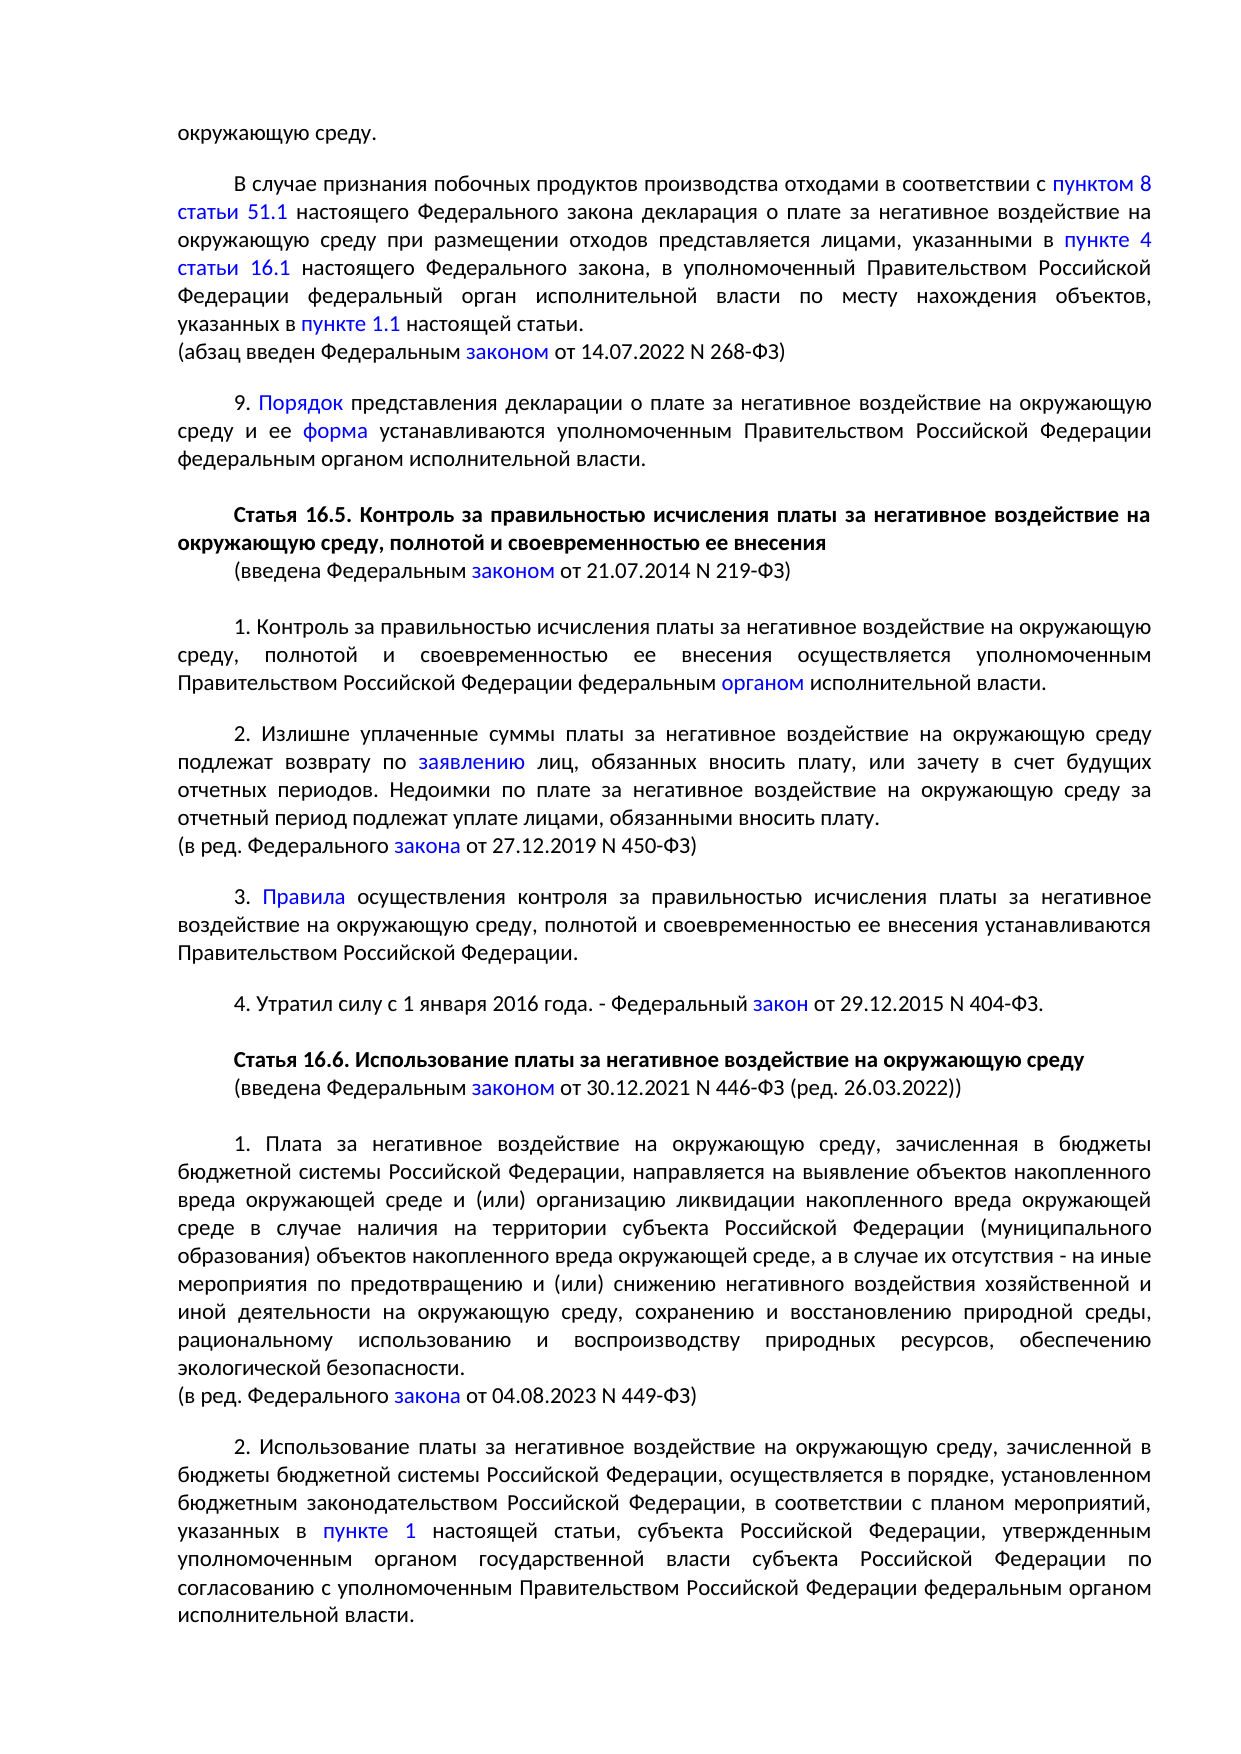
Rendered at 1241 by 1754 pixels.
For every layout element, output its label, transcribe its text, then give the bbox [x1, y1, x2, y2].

text (абзац введен Федеральным законом от 14.07.2022 N 268-ФЗ) [177, 337, 1152, 365]
text 4. Утратил силу с 1 января 2016 года. - Федеральный закон от 29.12.2015 N 404-ФЗ. [177, 989, 1152, 1017]
text (введена Федеральным законом от 21.07.2014 N 219-ФЗ) [177, 556, 1152, 584]
text 2. Использование платы за негативное воздействие на окружающую среду, зачисленной в бюджеты бюджетной системы Российской Федерации, осуществляется в порядке, установленном бюджетным законодательством Российской Федерации, в соответствии с планом мероприятий, указанных в пункте 1 настоящей статьи, субъекта Российской Федерации, утвержденным уполномоченным органом государственной власти субъекта Российской Федерации по согласованию с уполномоченным Правительством Российской Федерации федеральным органом исполнительной власти. [177, 1432, 1152, 1629]
text 2. Излишне уплаченные суммы платы за негативное воздействие на окружающую среду подлежат возврату по заявлению лиц, обязанных вносить плату, или зачету в счет будущих отчетных периодов. Недоимки по плате за негативное воздействие на окружающую среду за отчетный период подлежат уплате лицами, обязанными вносить плату. [177, 719, 1152, 831]
text (в ред. Федерального закона от 27.12.2019 N 450-ФЗ) [177, 831, 1152, 859]
title Статья 16.6. Использование платы за негативное воздействие на окружающую среду [177, 1045, 1152, 1073]
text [177, 118, 1152, 146]
text 9. Порядок представления декларации о плате за негативное воздействие на окружающую среду и ее форма устанавливаются уполномоченным Правительством Российской Федерации федеральным органом исполнительной власти. [177, 388, 1152, 472]
text (введена Федеральным законом от 30.12.2021 N 446-ФЗ (ред. 26.03.2022)) [177, 1073, 1152, 1101]
text В случае признания побочных продуктов производства отходами в соответствии с пунктом 8 статьи 51.1 настоящего Федерального закона декларация о плате за негативное воздействие на окружающую среду при размещении отходов представляется лицами, указанными в пункте 4 статьи 16.1 настоящего Федерального закона, в уполномоченный Правительством Российской Федерации федеральный орган исполнительной власти по месту нахождения объектов, указанных в пункте 1.1 настоящей статьи. [177, 169, 1152, 337]
text 1. Плата за негативное воздействие на окружающую среду, зачисленная в бюджеты бюджетной системы Российской Федерации, направляется на выявление объектов накопленного вреда окружающей среде и (или) организацию ликвидации накопленного вреда окружающей среде в случае наличия на территории субъекта Российской Федерации (муниципального образования) объектов накопленного вреда окружающей среде, а в случае их отсутствия - на иные мероприятия по предотвращению и (или) снижению негативного воздействия хозяйственной и иной деятельности на окружающую среду, сохранению и восстановлению природной среды, рациональному использованию и воспроизводству природных ресурсов, обеспечению экологической безопасности. [177, 1129, 1152, 1382]
text 1. Контроль за правильностью исчисления платы за негативное воздействие на окружающую среду, полнотой и своевременностью ее внесения осуществляется уполномоченным Правительством Российской Федерации федеральным органом исполнительной власти. [177, 612, 1152, 696]
text (в ред. Федерального закона от 04.08.2023 N 449-ФЗ) [177, 1382, 1152, 1409]
title Статья 16.5. Контроль за правильностью исчисления платы за негативное воздействие на окружающую среду, полнотой и своевременностью ее внесения [177, 500, 1152, 556]
text 3. Правила осуществления контроля за правильностью исчисления платы за негативное воздействие на окружающую среду, полнотой и своевременностью ее внесения устанавливаются Правительством Российской Федерации. [177, 882, 1152, 966]
